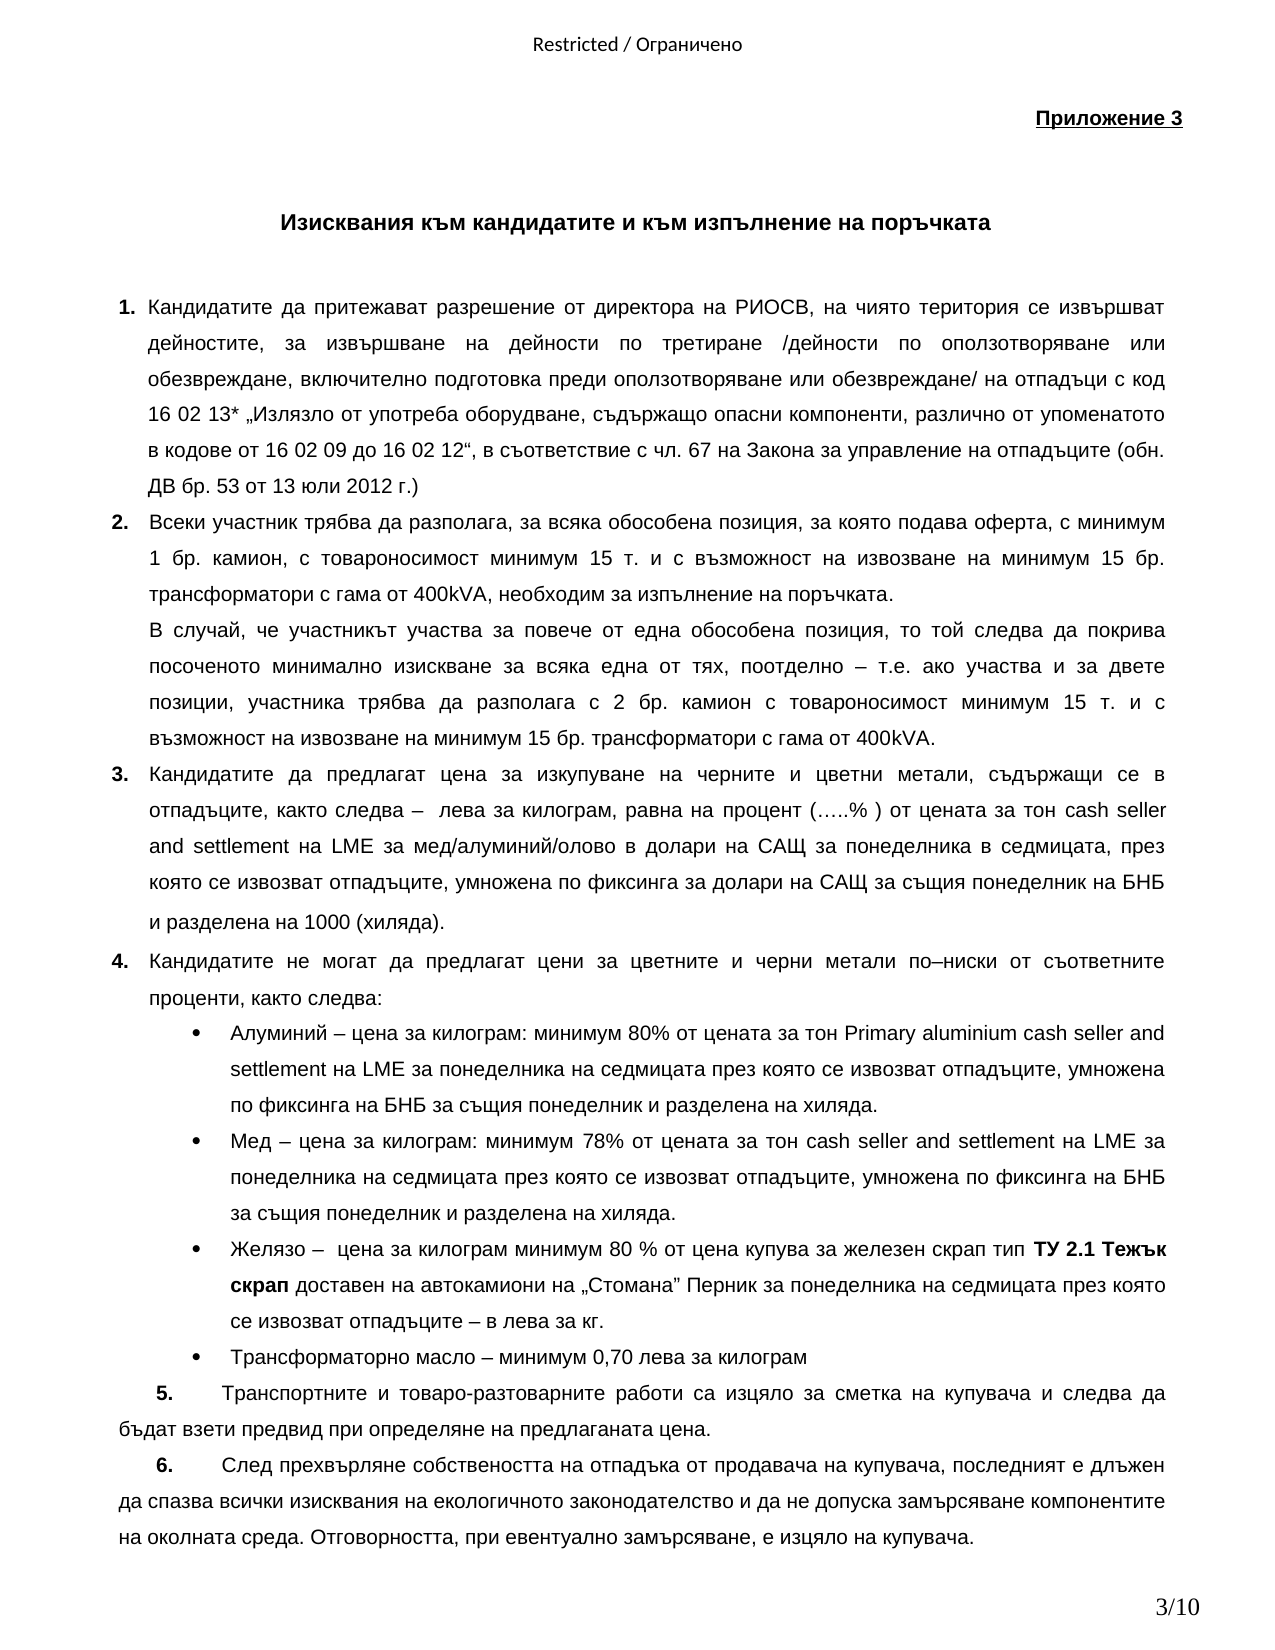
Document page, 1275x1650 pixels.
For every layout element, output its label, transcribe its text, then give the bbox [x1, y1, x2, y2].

list Кандидатите не могат да предлагат цени за цветните и черни метали по–ниски от съответните проценти, както следва: [111, 949, 1167, 1009]
list Мед – цена за килограм: минимум 78% от цената за тон cash seller and settlement на LME за понеделника на седмицата през която се извозват отпадъците, умножена по фиксинга на БНБ за същия понеделник и разделена на хиляда. [193, 1129, 1167, 1225]
list Всеки участник трябва да разполага, за всяка обособена позиция, за която подава оферта, с минимум 1 бр. камион, с товароносимост минимум 15 т. и с възможност на извозване на минимум 15 бр. трансформатори с гама от 400kVA, необходим за изпълнение на поръчката. [111, 510, 1167, 606]
list Кандидатите да притежават разрешение от директора на РИОСВ, на чиято територия се извършват дейностите, за извършване на дейности по третиране /дейности по оползотворяване или обезвреждане, включително подготовка преди оползотворяване или обезвреждане/ на отпадъци с код 16 02 13* „Излязло от употреба оборудване, съдържащо опасни компоненти, различно от упоменатото в кодове от 16 02 09 до 16 02 12“, в съответствие с чл. 67 на Закона за управление на отпадъците (обн. ДВ бр. 53 от 13 юли 2012 г.) [118, 294, 1167, 498]
list Алуминий – цена за килограм: минимум 80% от цената за тон Primary aluminium cash seller and settlement на LME за понеделника на седмицата през която се извозват отпадъците, умножена по фиксинга на БНБ за същия понеделник и разделена на хиляда. [193, 1021, 1167, 1117]
list Желязо – цена за килограм минимум 80 % от цена купува за железен скрап тип ТУ 2.1 Тежък скрап доставен на автокамиони на „Стомана” Перник за понеделника на седмицата през която се извозват отпадъците – в лева за кг. [193, 1237, 1167, 1333]
list Кандидатите да предлагат цена за изкупуване на черните и цветни метали, съдържащи се в отпадъците, както следва – лева за килограм, равна на процент (…..% ) от цената за тон cash seller and settlement на LME за мед/алуминий/олово в долари на САЩ за понеделника в седмицата, през която се извозват отпадъците, умножена по фиксинга за долари на САЩ за същия понеделник на БНБ и разделена на 1000 (хиляда). [111, 762, 1167, 935]
list Транспортните и товаро-разтоварните работи са изцяло за сметка на купувача и следва да бъдат взети предвид при определяне на предлаганата цена. [118, 1381, 1167, 1441]
list След прехвърляне собствеността на отпадъка от продавача на купувача, последният е длъжен да спазва всички изисквания на екологичното законодателство и да не допуска замърсяване компонентите на околната среда. Отговорността, при евентуално замърсяване, е изцяло на купувача. [118, 1453, 1167, 1549]
text Приложение 3 [118, 106, 1182, 130]
list Трансформаторно масло – минимум 0,70 лева за килограм [193, 1345, 1167, 1369]
text Изисквания към кандидатите и към изпълнение на поръчката [118, 209, 1153, 236]
list В случай, че участникът участва за повече от една обособена позиция, то той следва да покрива посоченото минимално изискване за всяка една от тях, поотделно – т.е. ако участва и за двете позиции, участника трябва да разполага с 2 бр. камион с товароносимост минимум 15 т. и с възможност на извозване на минимум 15 бр. трансформатори с гама от 400kVA. [149, 618, 1167, 750]
